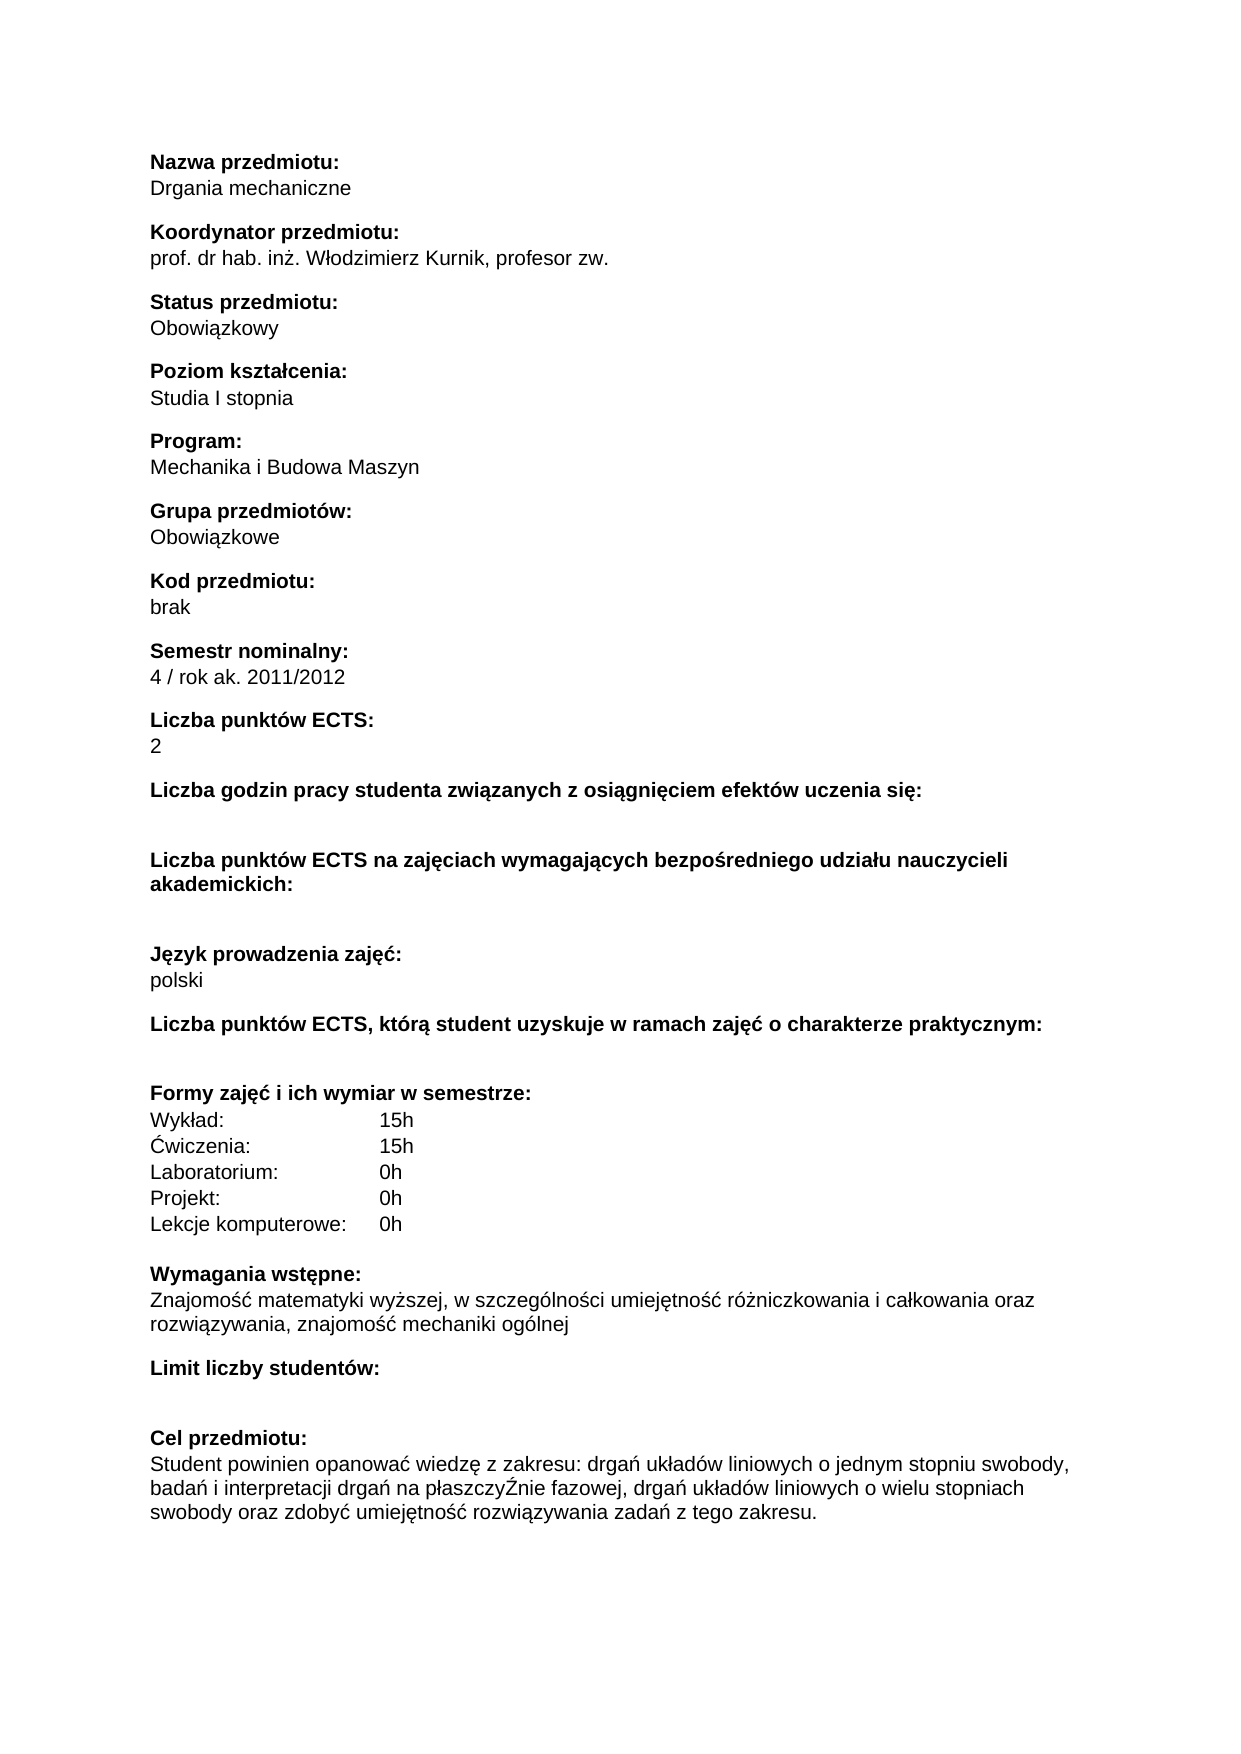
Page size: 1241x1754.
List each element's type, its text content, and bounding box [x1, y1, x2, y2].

table_cell Ćwiczenia: [140, 1134, 367, 1158]
table_header Wykład: [140, 1108, 367, 1132]
text Liczba punktów ECTS, którą student uzyskuje w ramach zajęć o charakterze praktycznym: [150, 1011, 1090, 1035]
table_header 15h [369, 1108, 597, 1132]
table_cell 0h [369, 1184, 597, 1210]
text Liczba godzin pracy studenta związanych z osiągnięciem efektów uczenia się: [150, 778, 1090, 802]
text Liczba punktów ECTS: [150, 708, 1090, 732]
text Kod przedmiotu: [150, 569, 1090, 593]
text Drgania mechaniczne [150, 176, 1090, 200]
text Koordynator przedmiotu: [150, 220, 1090, 244]
text Program: [150, 429, 1090, 453]
table_cell 15h [369, 1132, 597, 1158]
text Nazwa przedmiotu: [150, 150, 1090, 174]
text Wymagania wstępne: [150, 1262, 1090, 1286]
text Mechanika i Budowa Maszyn [150, 455, 1090, 479]
text Obowiązkowe [150, 525, 1090, 549]
table_cell 0h [369, 1210, 597, 1236]
text Język prowadzenia zajęć: [150, 942, 1090, 966]
text Studia I stopnia [150, 385, 1090, 409]
text Liczba punktów ECTS na zajęciach wymagających bezpośredniego udziału nauczycieli akademickich: [150, 848, 1090, 896]
text prof. dr hab. inż. Włodzimierz Kurnik, profesor zw. [150, 246, 1090, 270]
text Znajomość matematyki wyższej, w szczególności umiejętność różniczkowania i całkowania oraz rozwiązywania, znajomość mechaniki ogólnej [150, 1288, 1090, 1336]
text Semestr nominalny: [150, 638, 1090, 662]
text Poziom kształcenia: [150, 359, 1090, 383]
text Obowiązkowy [150, 316, 1090, 339]
text polski [150, 968, 1090, 992]
text 4 / rok ak. 2011/2012 [150, 664, 1090, 688]
text Formy zajęć i ich wymiar w semestrze: [150, 1081, 1090, 1105]
text Grupa przedmiotów: [150, 499, 1090, 523]
text Cel przedmiotu: [150, 1426, 1090, 1449]
table_cell Laboratorium: [140, 1160, 367, 1184]
text 2 [150, 734, 1090, 758]
text Limit liczby studentów: [150, 1356, 1090, 1380]
table_cell 0h [369, 1158, 597, 1184]
text brak [150, 595, 1090, 619]
table_cell Projekt: [140, 1186, 367, 1210]
text Status przedmiotu: [150, 289, 1090, 313]
table_cell Lekcje komputerowe: [140, 1212, 367, 1236]
text Student powinien opanować wiedzę z zakresu: drgań układów liniowych o jednym stopniu swobody, badań i interpretacji drgań na płaszczyŹnie fazowej, drgań układów liniowych o wielu stopniach swobody oraz zdobyć umiejętność rozwiązywania zadań z tego zakresu. [150, 1452, 1090, 1523]
